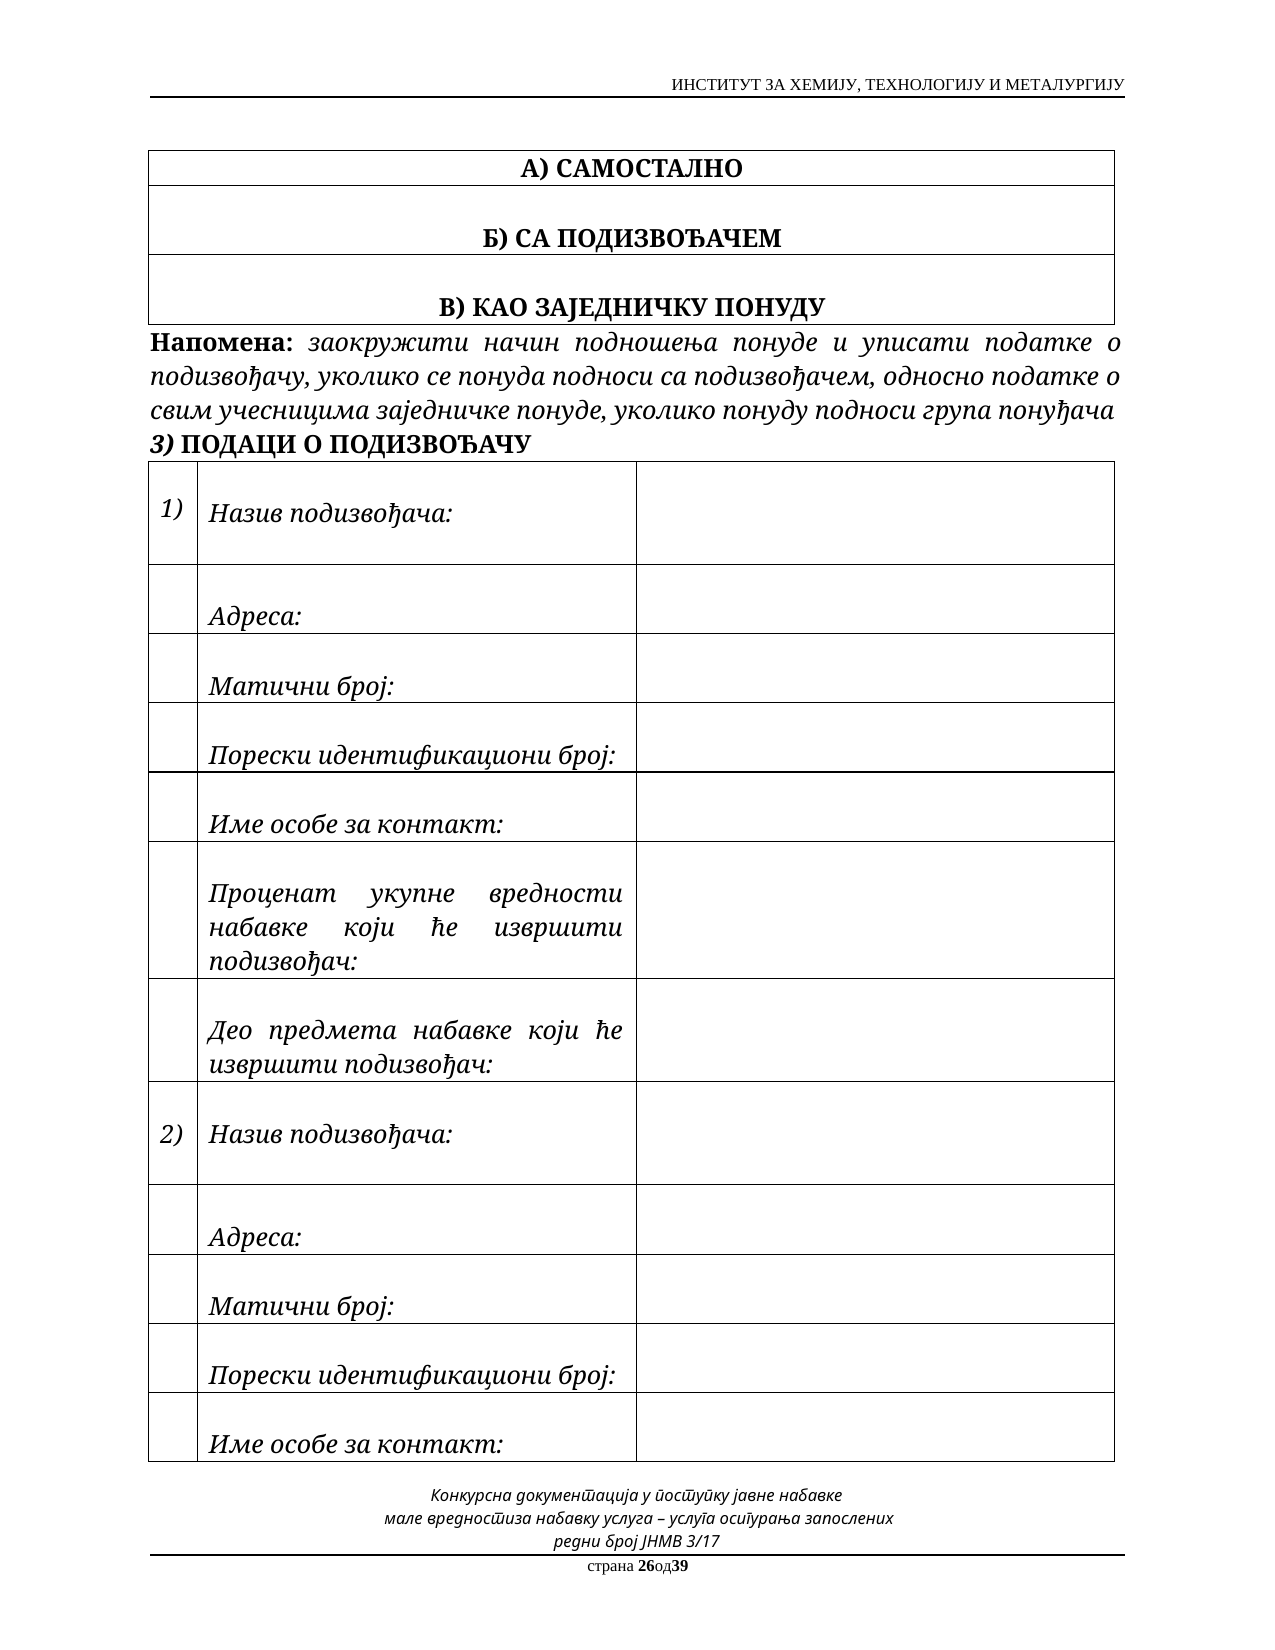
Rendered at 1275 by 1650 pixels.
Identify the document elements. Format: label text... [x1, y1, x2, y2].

table_cell [637, 703, 1114, 771]
table_header [637, 462, 1114, 564]
table_cell Матични број: [198, 1255, 636, 1323]
table_cell 2) [149, 1082, 197, 1184]
table_header 1) [149, 462, 197, 564]
table_cell Назив подизвођача: [198, 1082, 636, 1184]
table_cell Порески идентификациони број: [198, 1324, 636, 1392]
table_cell [637, 634, 1114, 702]
table_cell Матични број: [198, 634, 636, 702]
table_cell [637, 565, 1114, 633]
table_cell [637, 1082, 1114, 1184]
table_cell Б) СА ПОДИЗВОЂАЧЕМ [149, 186, 1114, 254]
text Напомена: заокружити начин подношења понуде и уписати податке о подизвођачу, уколико се понуда подноси са подизвођачем, односно податке о свим учесницима заједничке понуде, уколико понуду подноси група понуђача [150, 324, 1125, 427]
table_cell [637, 1255, 1114, 1323]
table_cell Порески идентификациони број: [198, 703, 636, 771]
table_cell [149, 1393, 197, 1461]
table_cell [637, 1393, 1114, 1461]
table_cell [637, 1324, 1114, 1392]
table_cell [149, 1185, 197, 1253]
table_cell [149, 634, 197, 702]
table_cell [637, 773, 1114, 841]
table_cell Део предмета набавке који ће извршити подизвођач: [198, 979, 636, 1081]
table_cell [637, 1185, 1114, 1253]
table_cell [149, 565, 197, 633]
table_cell Проценат укупне вредности набавке који ће извршити подизвођач: [198, 842, 636, 978]
table_cell Име особе за контакт: [198, 1393, 636, 1461]
table_cell Име особе за контакт: [198, 773, 636, 841]
table_cell [149, 703, 197, 771]
table_cell [637, 979, 1114, 1081]
table_cell [149, 773, 197, 841]
table_cell [149, 1324, 197, 1392]
table_header Назив подизвођача: [198, 462, 636, 564]
table_cell [149, 979, 197, 1081]
table_cell В) КАО ЗАЈЕДНИЧКУ ПОНУДУ [149, 255, 1114, 323]
table_cell [149, 842, 197, 978]
text 3) ПОДАЦИ О ПОДИЗВОЂАЧУ [150, 427, 1125, 461]
table_cell [637, 842, 1114, 978]
table_cell [149, 1255, 197, 1323]
table_cell Адреса: [198, 565, 636, 633]
table_cell Адреса: [198, 1185, 636, 1253]
table_header А) САМОСТАЛНО [149, 151, 1114, 185]
